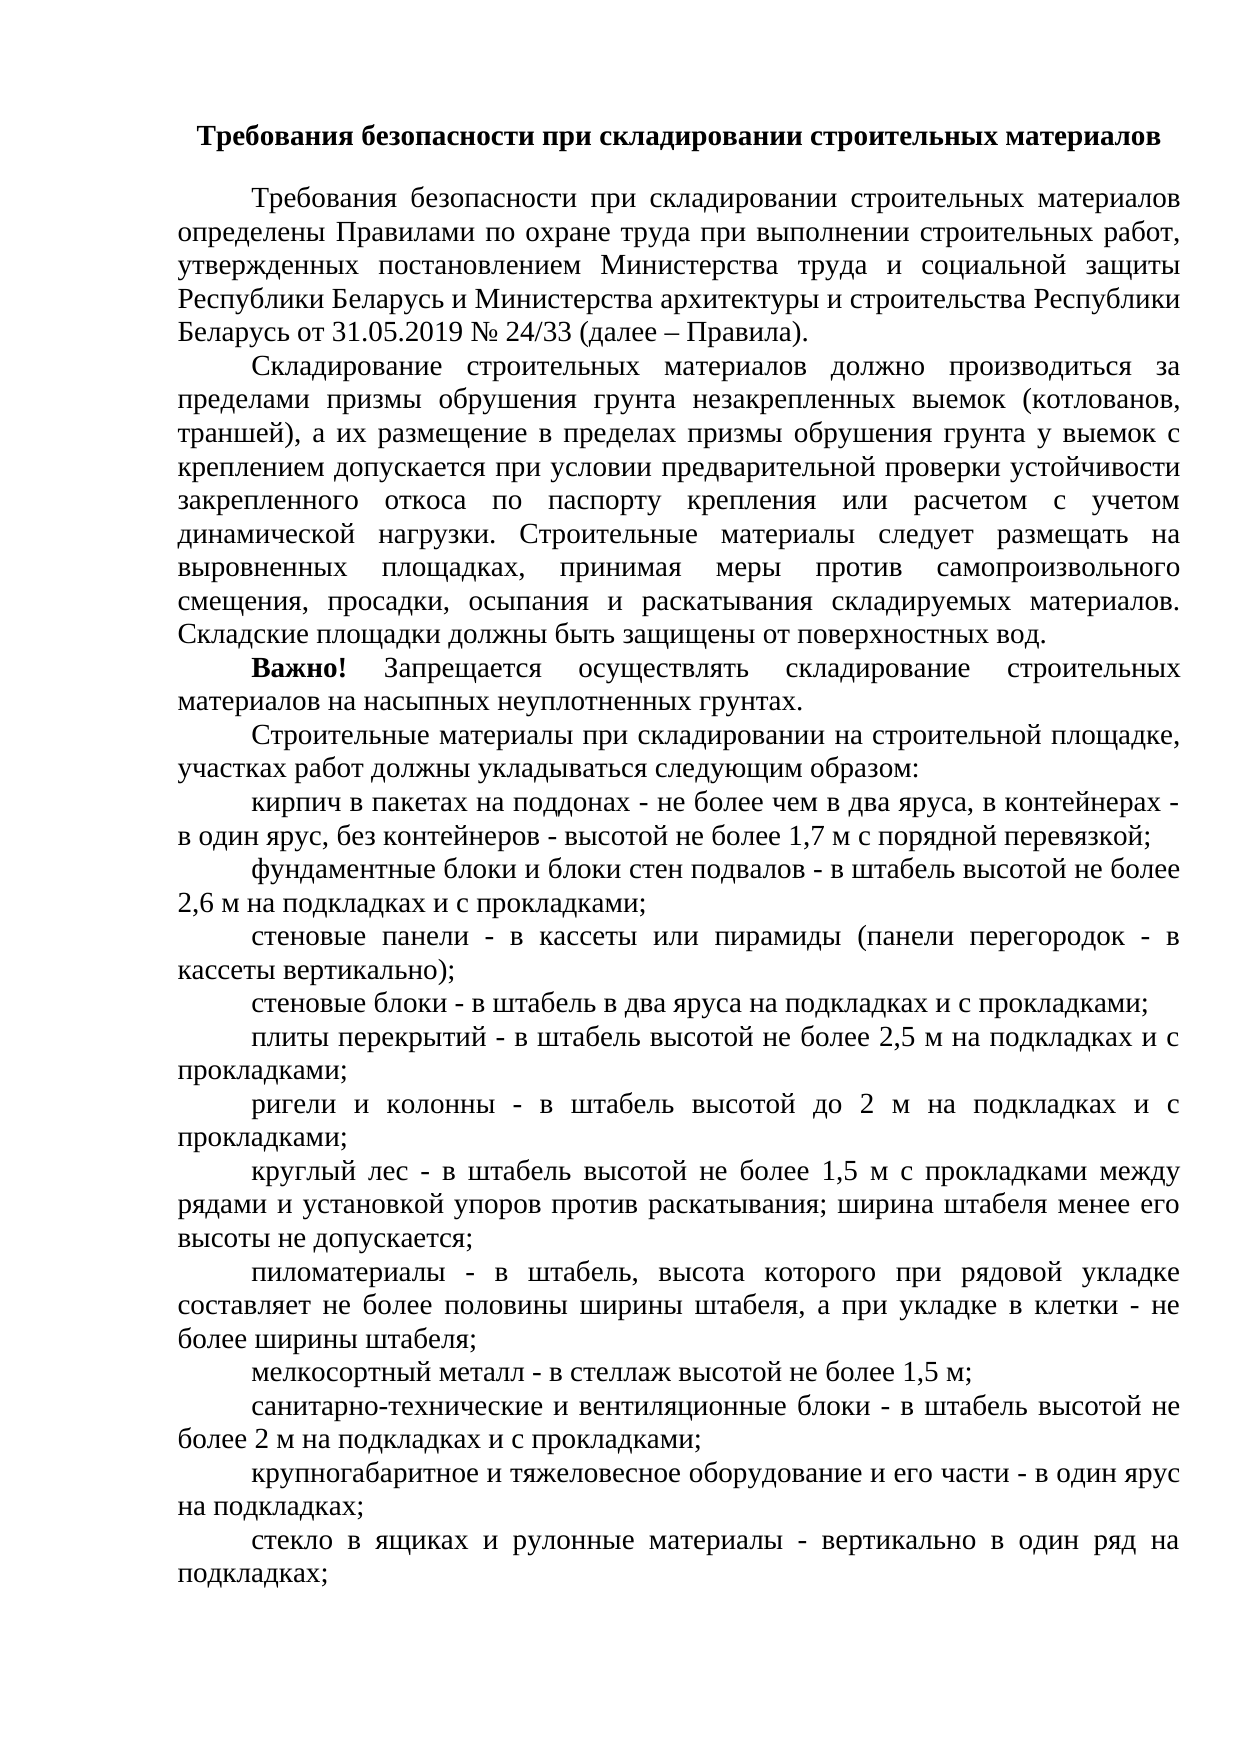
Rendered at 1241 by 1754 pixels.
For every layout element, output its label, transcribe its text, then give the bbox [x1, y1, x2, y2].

text ригели и колонны - в штабель высотой до 2 м на подкладках и с прокладками; [177, 1086, 1181, 1153]
text Требования безопасности при складировании строительных материалов [177, 118, 1181, 152]
text Требования безопасности при складировании строительных материалов определены Правилами по охране труда при выполнении строительных работ, утвержденных постановлением Министерства труда и социальной защиты Республики Беларусь и Министерства архитектуры и строительства Республики Беларусь от 31.05.2019 № 24/33 (далее – Правила). [177, 180, 1181, 348]
text Строительные материалы при складировании на строительной площадке, участках работ должны укладываться следующим образом: [177, 717, 1181, 784]
text круглый лес - в штабель высотой не более 1,5 м с прокладками между рядами и установкой упоров против раскатывания; ширина штабеля менее его высоты не допускается; [177, 1153, 1181, 1254]
text стеновые блоки - в штабель в два яруса на подкладках и с прокладками; [177, 985, 1181, 1019]
text кирпич в пакетах на поддонах - не более чем в два яруса, в контейнерах - в один ярус, без контейнеров - высотой не более 1,7 м с порядной перевязкой; [177, 784, 1181, 851]
text санитарно-технические и вентиляционные блоки - в штабель высотой не более 2 м на подкладках и с прокладками; [177, 1388, 1181, 1455]
text мелкосортный металл - в стеллаж высотой не более 1,5 м; [177, 1354, 1181, 1388]
text фундаментные блоки и блоки стен подвалов - в штабель высотой не более 2,6 м на подкладках и с прокладками; [177, 851, 1181, 918]
text пиломатериалы - в штабель, высота которого при рядовой укладке составляет не более половины ширины штабеля, а при укладке в клетки - не более ширины штабеля; [177, 1254, 1181, 1354]
text плиты перекрытий - в штабель высотой не более 2,5 м на подкладках и с прокладками; [177, 1019, 1181, 1086]
text Складирование строительных материалов должно производиться за пределами призмы обрушения грунта незакрепленных выемок (котлованов, траншей), а их размещение в пределах призмы обрушения грунта у выемок с креплением допускается при условии предварительной проверки устойчивости закрепленного откоса по паспорту крепления или расчетом с учетом динамической нагрузки. Строительные материалы следует размещать на выровненных площадках, принимая меры против самопроизвольного смещения, просадки, осыпания и раскатывания складируемых материалов. Складские площадки должны быть защищены от поверхностных вод. [177, 348, 1181, 650]
text стекло в ящиках и рулонные материалы - вертикально в один ряд на подкладках; [177, 1522, 1181, 1589]
text Важно! Запрещается осуществлять складирование строительных материалов на насыпных неуплотненных грунтах. [177, 650, 1181, 717]
text крупногабаритное и тяжеловесное оборудование и его части - в один ярус на подкладках; [177, 1455, 1181, 1522]
text стеновые панели - в кассеты или пирамиды (панели перегородок - в кассеты вертикально); [177, 918, 1181, 985]
